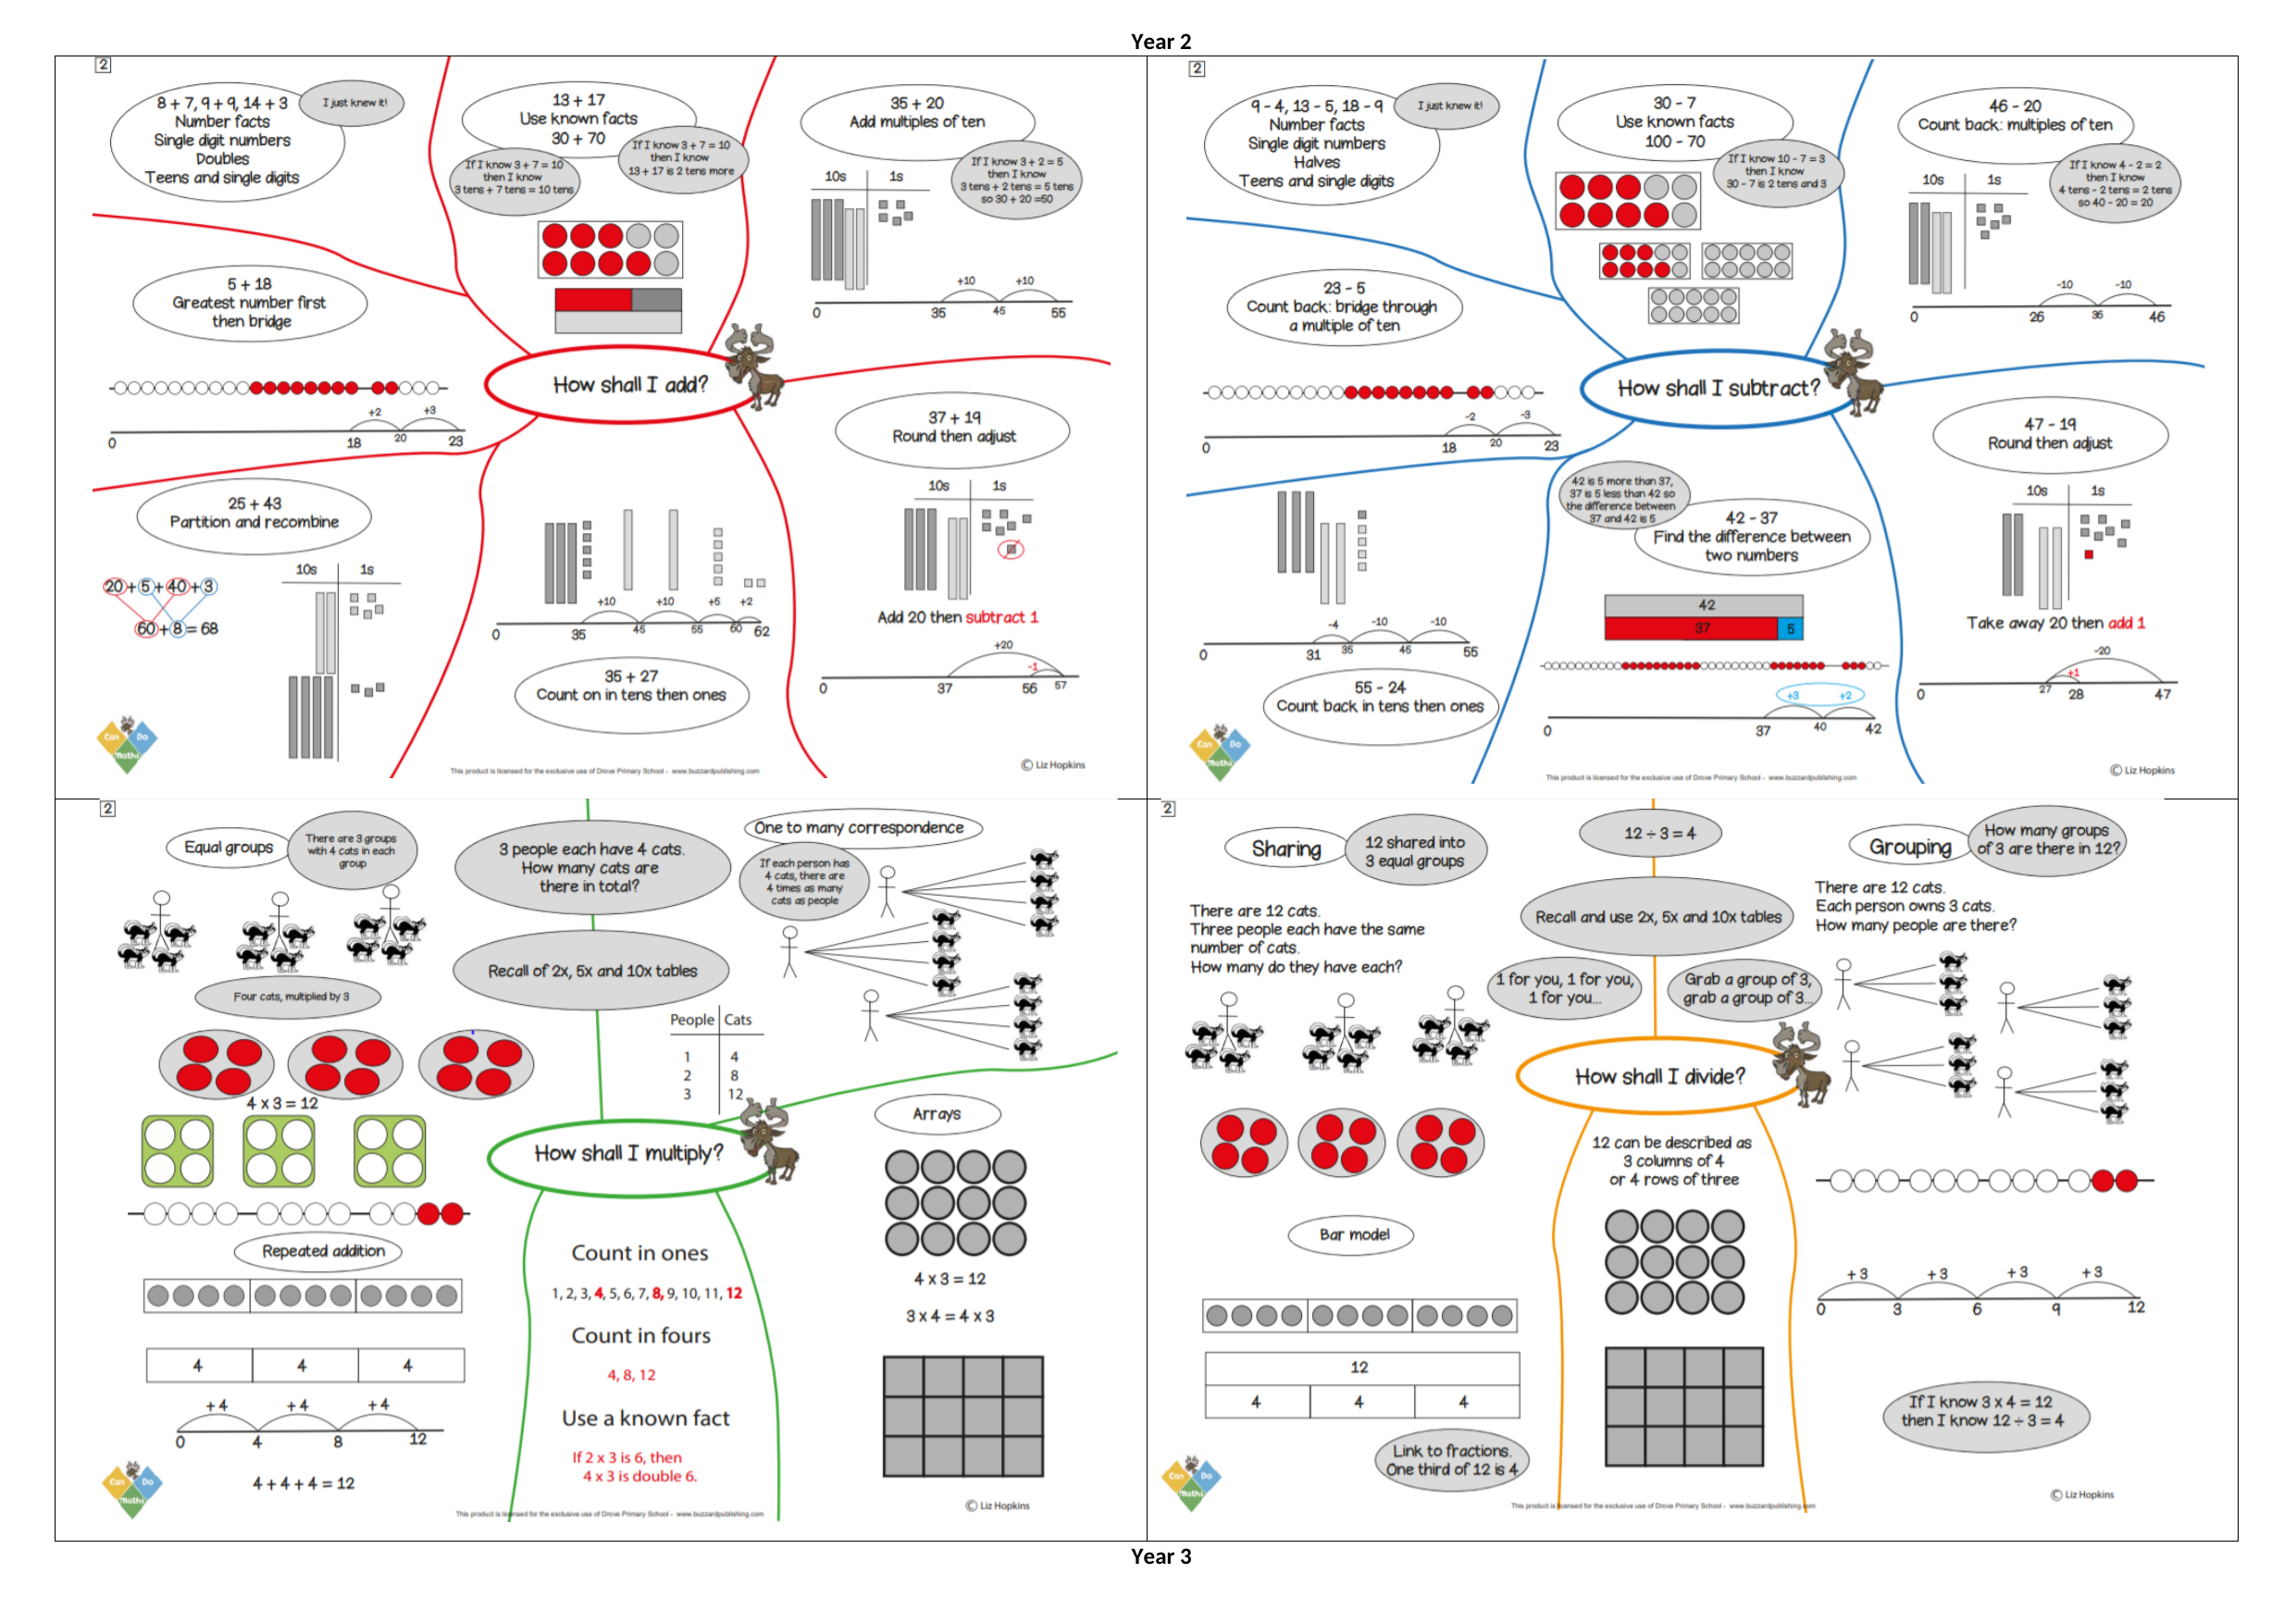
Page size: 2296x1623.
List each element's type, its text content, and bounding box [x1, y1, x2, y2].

picture [99, 799, 1118, 1522]
table_header [1148, 56, 2238, 798]
picture [1160, 799, 2165, 1513]
picture [93, 56, 1111, 778]
picture [1186, 59, 2205, 784]
text Year 3 [55, 1542, 2268, 1569]
table_cell [1148, 799, 2238, 1541]
table_header [56, 56, 1147, 798]
text Year 2 [55, 27, 2268, 56]
table_cell [56, 799, 1147, 1541]
